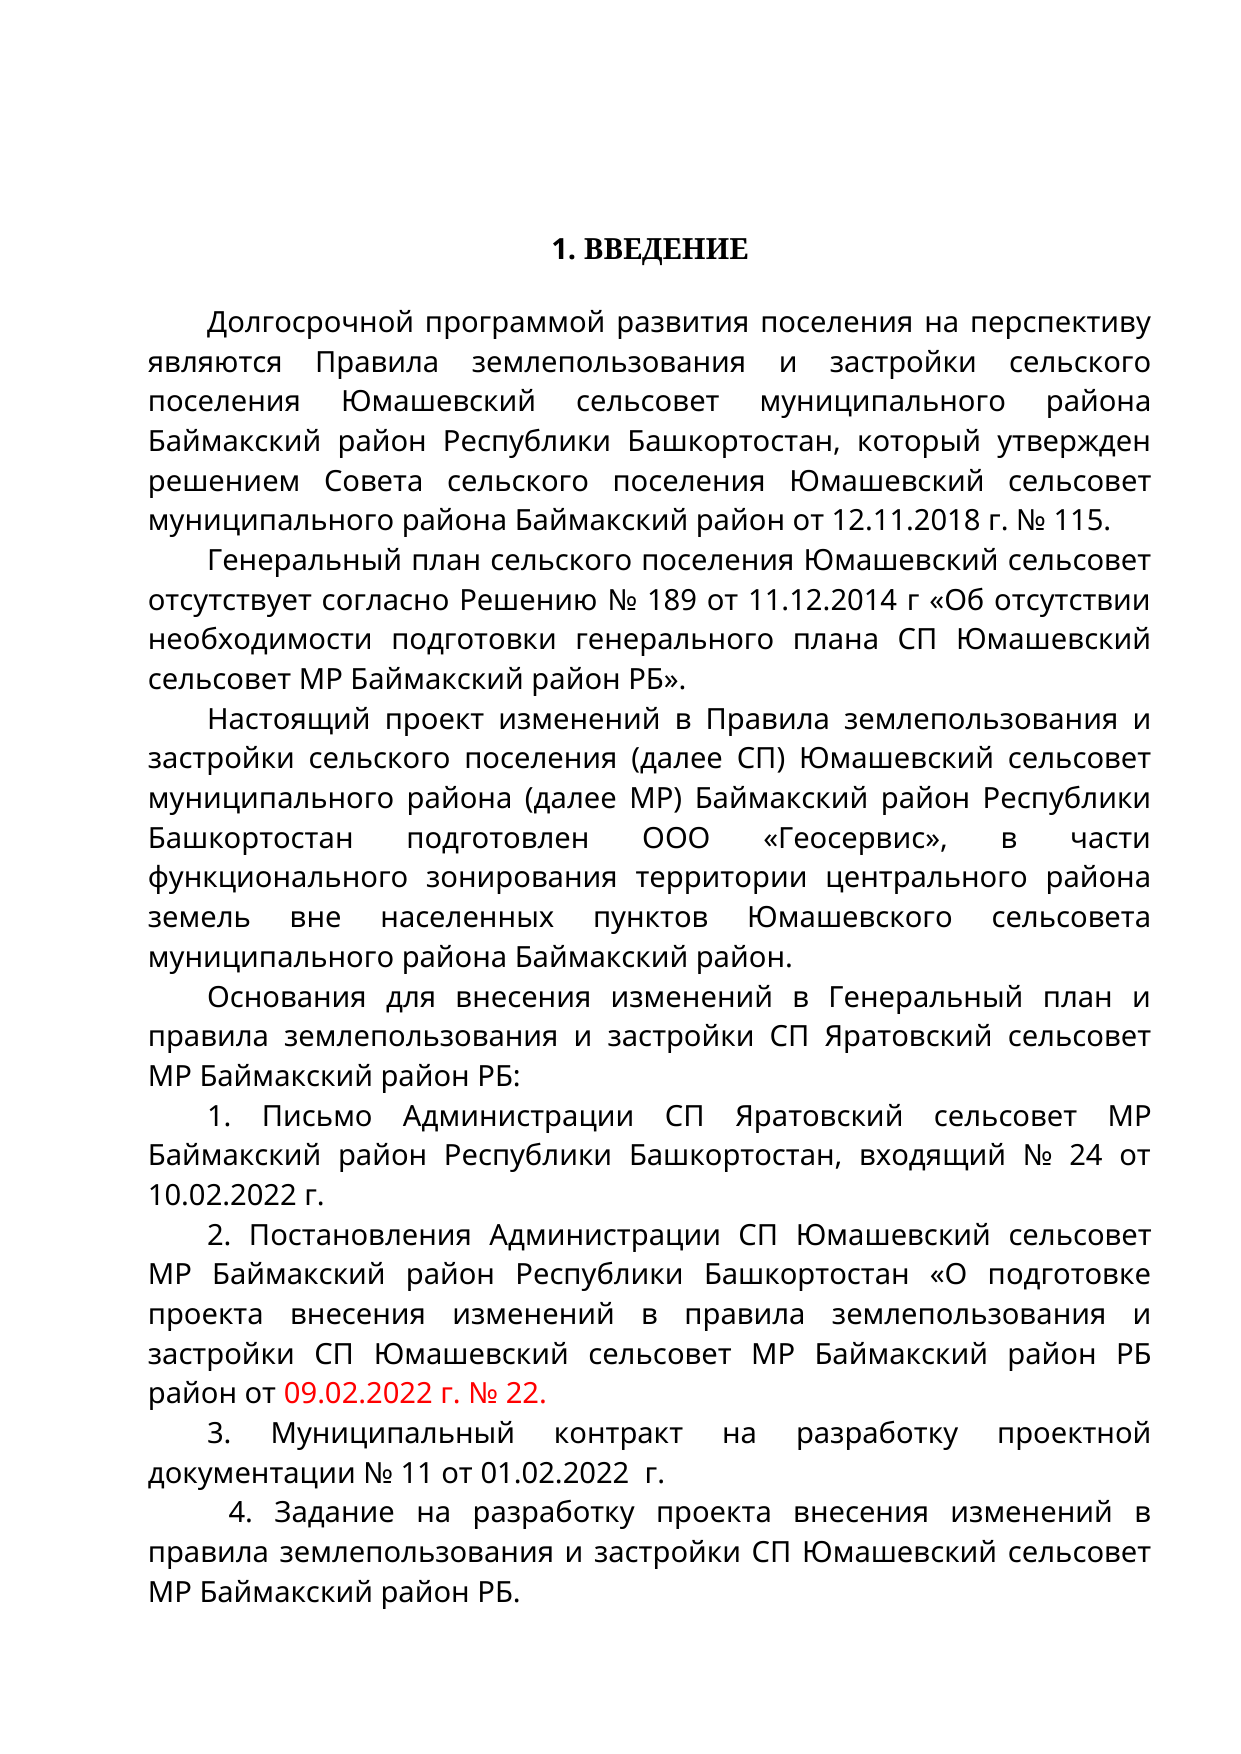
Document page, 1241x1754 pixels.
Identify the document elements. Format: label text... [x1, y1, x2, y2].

text 2. Постановления Администрации СП Юмашевский сельсовет МР Баймакский район Республики Башкортостан «О подготовке проекта внесения изменений в правила землепользования и застройки СП Юмашевский сельсовет МР Баймакский район РБ район от 09.02.2022 г. № 22. [148, 1214, 1152, 1412]
text Основания для внесения изменений в Генеральный план и правила землепользования и застройки СП Яратовский сельсовет МР Баймакский район РБ: [148, 976, 1152, 1095]
text 1. Письмо Администрации СП Яратовский сельсовет МР Баймакский район Республики Башкортостан, входящий № 24 от 10.02.2022 г. [148, 1095, 1152, 1214]
text 3. Муниципальный контракт на разработку проектной документации № 11 от 01.02.2022 г. [148, 1412, 1152, 1492]
text Долгосрочной программой развития поселения на перспективу являются Правила землепользования и застройки сельского поселения Юмашевский сельсовет муниципального района Баймакский район Республики Башкортостан, который утвержден решением Совета сельского поселения Юмашевский сельсовет муниципального района Баймакский район от 12.11.2018 г. № 115. [148, 301, 1152, 539]
text 4. Задание на разработку проекта внесения изменений в правила землепользования и застройки СП Юмашевский сельсовет МР Баймакский район РБ. [148, 1492, 1152, 1611]
subtitle 1. ВВЕДЕНИЕ [148, 228, 1152, 268]
text Настоящий проект изменений в Правила землепользования и застройки сельского поселения (далее СП) Юмашевский сельсовет муниципального района (далее МР) Баймакский район Республики Башкортостан подготовлен ООО «Геосервис», в части функционального зонирования территории центрального района земель вне населенных пунктов Юмашевского сельсовета муниципального района Баймакский район. [148, 698, 1152, 976]
text Генеральный план сельского поселения Юмашевский сельсовет отсутствует согласно Решению № 189 от 11.12.2014 г «Об отсутствии необходимости подготовки генерального плана СП Юмашевский сельсовет МР Баймакский район РБ». [148, 539, 1152, 698]
